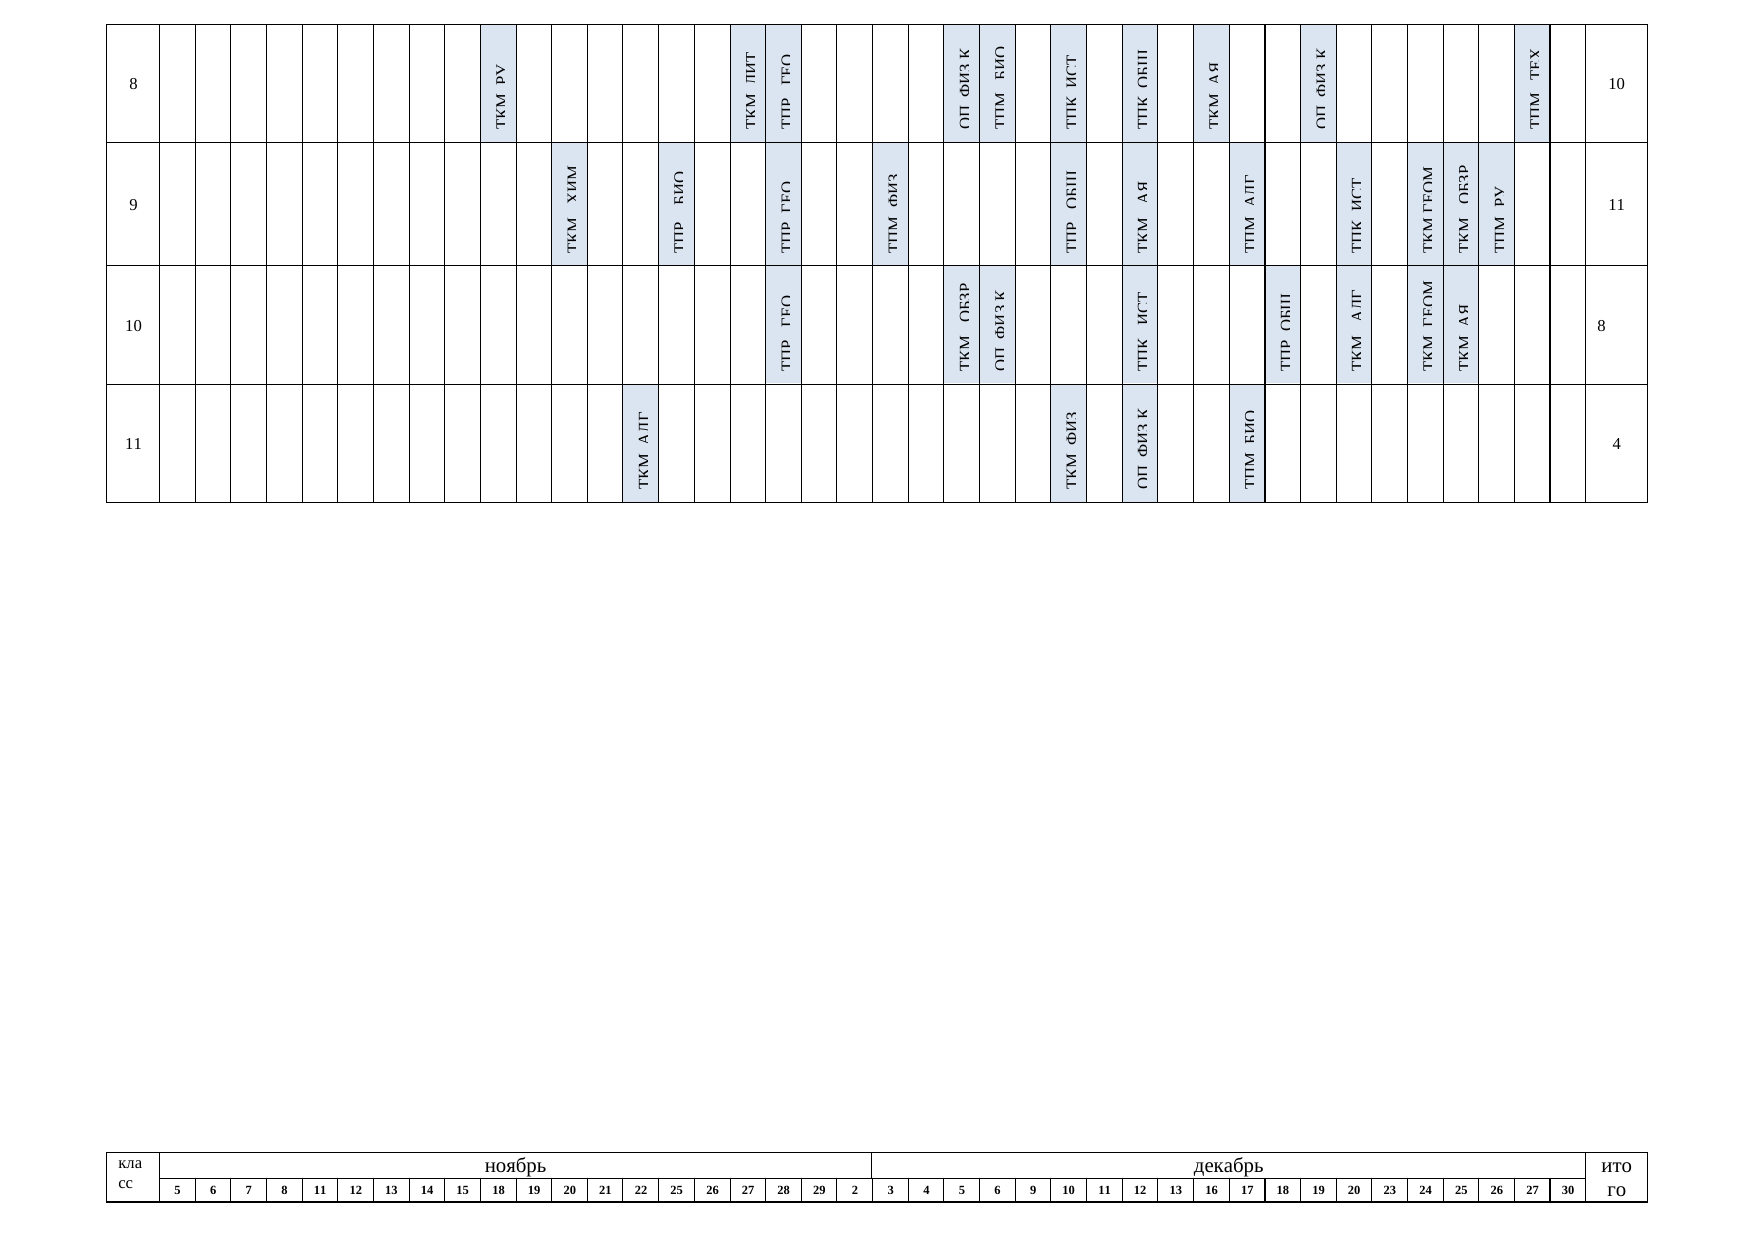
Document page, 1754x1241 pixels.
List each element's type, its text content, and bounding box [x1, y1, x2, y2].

table_cell [1194, 143, 1229, 265]
table_cell [1551, 385, 1585, 502]
table_cell 22 [623, 1179, 658, 1201]
table_cell [231, 266, 266, 383]
table_cell [445, 25, 480, 142]
table_cell ТПК ИСТ [1337, 143, 1371, 265]
table_cell [1337, 385, 1371, 502]
table_cell [374, 25, 409, 142]
table_cell [267, 25, 302, 142]
table_cell ОП ФИЗ.К [1301, 25, 1336, 142]
table_cell [410, 266, 444, 383]
table_cell ТПМ ФИЗ [873, 143, 908, 265]
table_cell ТПР ГЕО [766, 266, 801, 383]
table_cell 8 [1586, 266, 1647, 383]
table_cell [303, 266, 337, 383]
table_cell [1337, 25, 1371, 142]
table_cell 10 [1051, 1179, 1086, 1201]
table_cell 15 [445, 1179, 480, 1201]
table_cell 4 [1586, 385, 1647, 502]
table_cell [1372, 385, 1407, 502]
table_cell [1444, 25, 1478, 142]
table_cell [980, 385, 1015, 502]
table_cell ТКМ ФИЗ [1051, 385, 1086, 502]
table_cell 10 [107, 266, 159, 383]
table_cell 27 [1515, 1179, 1549, 1201]
table_cell 8 [267, 1179, 302, 1201]
table_cell [837, 25, 872, 142]
table_cell [1551, 143, 1585, 265]
table_cell [267, 143, 302, 265]
table_cell [1016, 25, 1050, 142]
table_cell 25 [659, 1179, 694, 1201]
table_cell [481, 266, 516, 383]
table_cell ТКМ АЛГ [623, 385, 658, 502]
table_cell ТКМ ГЕОМ [1408, 143, 1443, 265]
table_cell ТПР БИО [659, 143, 694, 265]
table_cell 30 [1551, 1179, 1585, 1201]
table_cell [909, 143, 943, 265]
table_cell ТКМ ОБЗР [944, 266, 979, 383]
table_cell [445, 266, 480, 383]
table_cell ТКМ АЯ [1123, 143, 1157, 265]
table_cell [267, 266, 302, 383]
table_cell [623, 266, 658, 383]
table_cell [1266, 25, 1300, 142]
table_cell [802, 25, 836, 142]
table_cell [267, 385, 302, 502]
table_cell [695, 266, 730, 383]
table_cell ТПМ БИО [1230, 385, 1264, 502]
table_cell [1230, 25, 1264, 142]
table_cell [303, 385, 337, 502]
table_cell [196, 266, 230, 383]
table_cell [837, 266, 872, 383]
table_cell 4 [909, 1179, 943, 1201]
table_cell ТПМ АЛГ [1230, 143, 1264, 265]
table_cell [1016, 266, 1050, 383]
table_cell [231, 143, 266, 265]
table_cell ТПР ГЕО [766, 143, 801, 265]
table_cell [481, 143, 516, 265]
table_cell ТКМ АЛГ [1337, 266, 1371, 383]
table_cell [802, 266, 836, 383]
table_cell [1158, 143, 1193, 265]
table_cell 13 [374, 1179, 409, 1201]
table_cell [588, 143, 622, 265]
table_cell [695, 143, 730, 265]
table_cell ОП ФИЗ.К [1123, 385, 1157, 502]
table_cell [481, 385, 516, 502]
table_cell [873, 385, 908, 502]
table_cell [731, 143, 765, 265]
table_cell [659, 25, 694, 142]
table_cell [160, 143, 195, 265]
table_cell [1301, 143, 1336, 265]
table_cell [552, 266, 587, 383]
table_cell 8 [107, 25, 159, 142]
table_cell 5 [944, 1179, 979, 1201]
table_cell [1408, 385, 1443, 502]
table_cell [1479, 266, 1514, 383]
table_cell [1087, 385, 1122, 502]
table_cell 6 [980, 1179, 1015, 1201]
table_cell 11 [1087, 1179, 1122, 1201]
table_cell 13 [1158, 1179, 1193, 1201]
table_cell [1301, 266, 1336, 383]
table_cell [374, 143, 409, 265]
table_cell [410, 385, 444, 502]
table_cell [517, 266, 551, 383]
table_cell [659, 385, 694, 502]
table_cell 19 [517, 1179, 551, 1201]
table_cell [873, 25, 908, 142]
table_cell ТКМ ОБЗР [1444, 143, 1478, 265]
table_cell 21 [588, 1179, 622, 1201]
table_cell [944, 143, 979, 265]
table_cell 20 [552, 1179, 587, 1201]
table_cell 18 [1266, 1179, 1300, 1201]
table_cell [374, 266, 409, 383]
table_cell ОП ФИЗ.К [944, 25, 979, 142]
table_cell ТКМ АЯ [1444, 266, 1478, 383]
table_cell ТПМ РУ [1479, 143, 1514, 265]
table_cell [1479, 385, 1514, 502]
table_cell [1301, 385, 1336, 502]
table_cell 25 [1444, 1179, 1478, 1201]
table_cell [766, 385, 801, 502]
table_cell [303, 25, 337, 142]
table_cell [659, 266, 694, 383]
table_cell ТКМ РУ [481, 25, 516, 142]
table_cell [1087, 143, 1122, 265]
table_cell [1551, 25, 1585, 142]
table_cell 23 [1372, 1179, 1407, 1201]
table_cell 14 [410, 1179, 444, 1201]
table_cell [944, 385, 979, 502]
table_cell [802, 385, 836, 502]
table_cell [909, 266, 943, 383]
table_header итого [1586, 1153, 1647, 1201]
table_cell [1372, 266, 1407, 383]
table_cell 16 [1194, 1179, 1229, 1201]
table_cell [837, 385, 872, 502]
table_cell 19 [1301, 1179, 1336, 1201]
table_cell ТКМ ГЕОМ [1408, 266, 1443, 383]
table_cell 12 [338, 1179, 373, 1201]
table_cell ТКМ АЯ [1194, 25, 1229, 142]
table_cell [1408, 25, 1443, 142]
table_cell ТПМ ТЕХ [1515, 25, 1549, 142]
table_cell [1266, 143, 1300, 265]
table_cell [1266, 385, 1300, 502]
table_cell [837, 143, 872, 265]
table_cell 3 [873, 1179, 908, 1201]
table_cell 26 [1479, 1179, 1514, 1201]
table_cell [909, 25, 943, 142]
table_cell 10 [1586, 25, 1647, 142]
table_cell ТКМ ЛИТ [731, 25, 765, 142]
table_cell [517, 25, 551, 142]
table_cell [445, 385, 480, 502]
table_cell ТКМ ХИМ [552, 143, 587, 265]
table_cell [1194, 266, 1229, 383]
table_cell [517, 385, 551, 502]
table_cell [731, 385, 765, 502]
table_cell [1515, 266, 1549, 383]
table_cell ОП ФИЗ.К [980, 266, 1015, 383]
table_cell 11 [107, 385, 159, 502]
table_cell 9 [1016, 1179, 1050, 1201]
table_cell [1016, 385, 1050, 502]
table_header ноябрь [160, 1153, 871, 1177]
table_cell 17 [1230, 1179, 1264, 1201]
table_cell [338, 266, 373, 383]
table_cell [873, 266, 908, 383]
table_cell [695, 385, 730, 502]
table_cell [1515, 385, 1549, 502]
table_cell [338, 385, 373, 502]
table_cell [338, 25, 373, 142]
table_cell [909, 385, 943, 502]
table_cell [1230, 266, 1264, 383]
table_cell [160, 385, 195, 502]
table_cell 20 [1337, 1179, 1371, 1201]
table_cell . [588, 25, 622, 142]
table_cell [1372, 143, 1407, 265]
table_cell ТПК ОБЩ [1123, 25, 1157, 142]
table_cell 27 [731, 1179, 765, 1201]
table_cell 9 [107, 143, 159, 265]
table_cell 11 [303, 1179, 337, 1201]
table_cell 5 [160, 1179, 195, 1201]
table_cell [1158, 25, 1193, 142]
table_cell [1051, 266, 1086, 383]
table_cell [588, 385, 622, 502]
table_cell [695, 25, 730, 142]
table_cell [980, 143, 1015, 265]
table_cell [196, 143, 230, 265]
table_cell [338, 143, 373, 265]
table_cell [1087, 25, 1122, 142]
table_cell [231, 385, 266, 502]
table_cell ТПК ИСТ [1051, 25, 1086, 142]
table_cell [160, 266, 195, 383]
table_cell [196, 25, 230, 142]
table_cell [1515, 143, 1549, 265]
table_cell [623, 25, 658, 142]
table_cell [623, 143, 658, 265]
table_cell 11 [1586, 143, 1647, 265]
table_cell ТПР ГЕО [766, 25, 801, 142]
table_cell 26 [695, 1179, 730, 1201]
table_cell [802, 143, 836, 265]
table_cell [1479, 25, 1514, 142]
table_cell [1551, 266, 1585, 383]
table_cell [552, 385, 587, 502]
table_cell [552, 25, 587, 142]
table_cell [731, 266, 765, 383]
table_cell [1087, 266, 1122, 383]
table_header декабрь [872, 1153, 1585, 1177]
table_cell [196, 385, 230, 502]
table_cell ТПР ОБЩ [1266, 266, 1300, 383]
table_cell [445, 143, 480, 265]
table_cell 12 [1123, 1179, 1157, 1201]
table_cell 28 [766, 1179, 801, 1201]
table_cell [1016, 143, 1050, 265]
table_cell 2 [837, 1179, 872, 1201]
table_cell [1444, 385, 1478, 502]
table_cell 29 [802, 1179, 836, 1201]
table_header класс [107, 1153, 159, 1201]
table_cell [1194, 385, 1229, 502]
table_cell [303, 143, 337, 265]
table_cell ТПК ИСТ [1123, 266, 1157, 383]
table_cell ТПР ОБЩ [1051, 143, 1086, 265]
table_cell [410, 143, 444, 265]
table_cell 6 [196, 1179, 230, 1201]
table_cell 24 [1408, 1179, 1443, 1201]
table_cell 18 [481, 1179, 516, 1201]
table_cell [410, 25, 444, 142]
table_cell [517, 143, 551, 265]
table_cell [160, 25, 195, 142]
table_cell [374, 385, 409, 502]
table_cell [588, 266, 622, 383]
table_cell [1158, 266, 1193, 383]
table_cell [231, 25, 266, 142]
table_cell 7 [231, 1179, 266, 1201]
table_cell [1158, 385, 1193, 502]
table_cell ТПМ БИО [980, 25, 1015, 142]
table_cell [1372, 25, 1407, 142]
